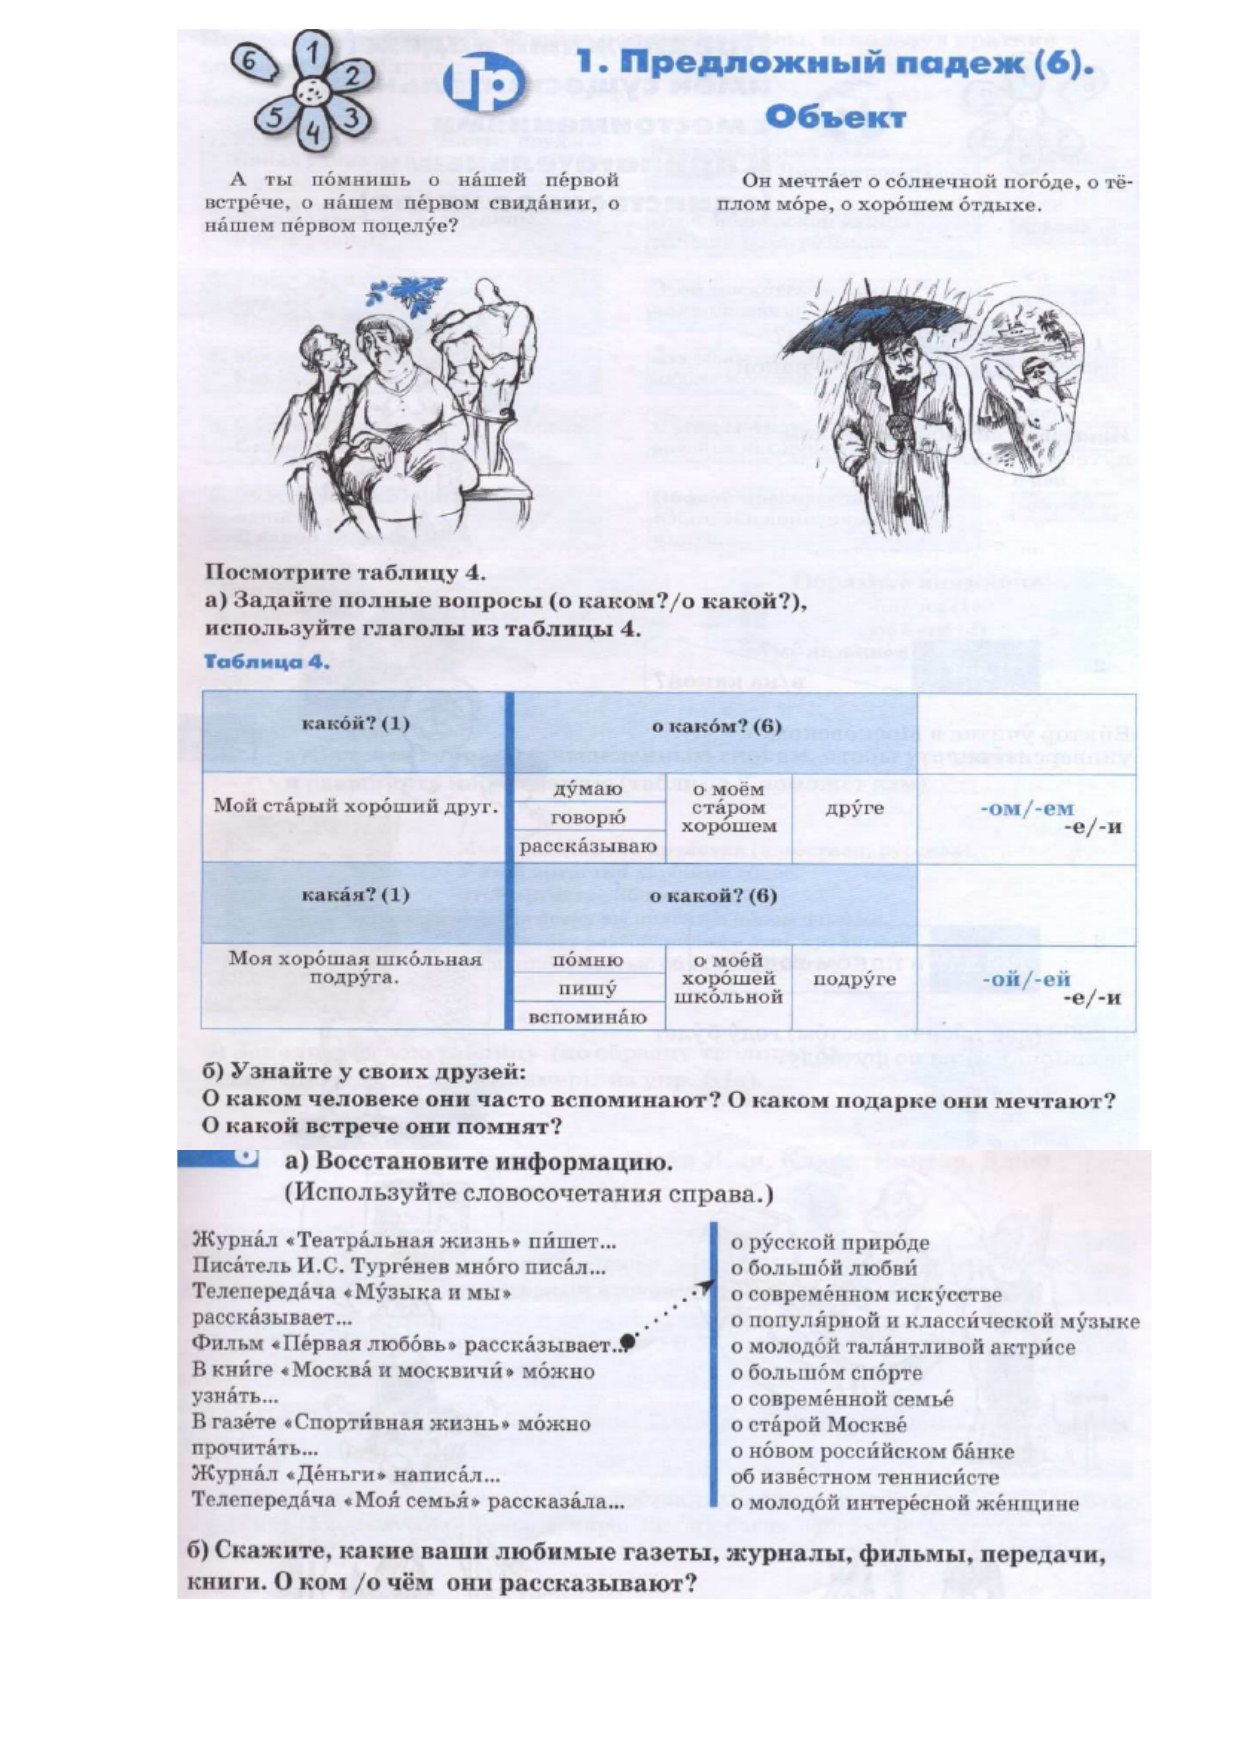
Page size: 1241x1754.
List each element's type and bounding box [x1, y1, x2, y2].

picture [177, 29, 1152, 1599]
